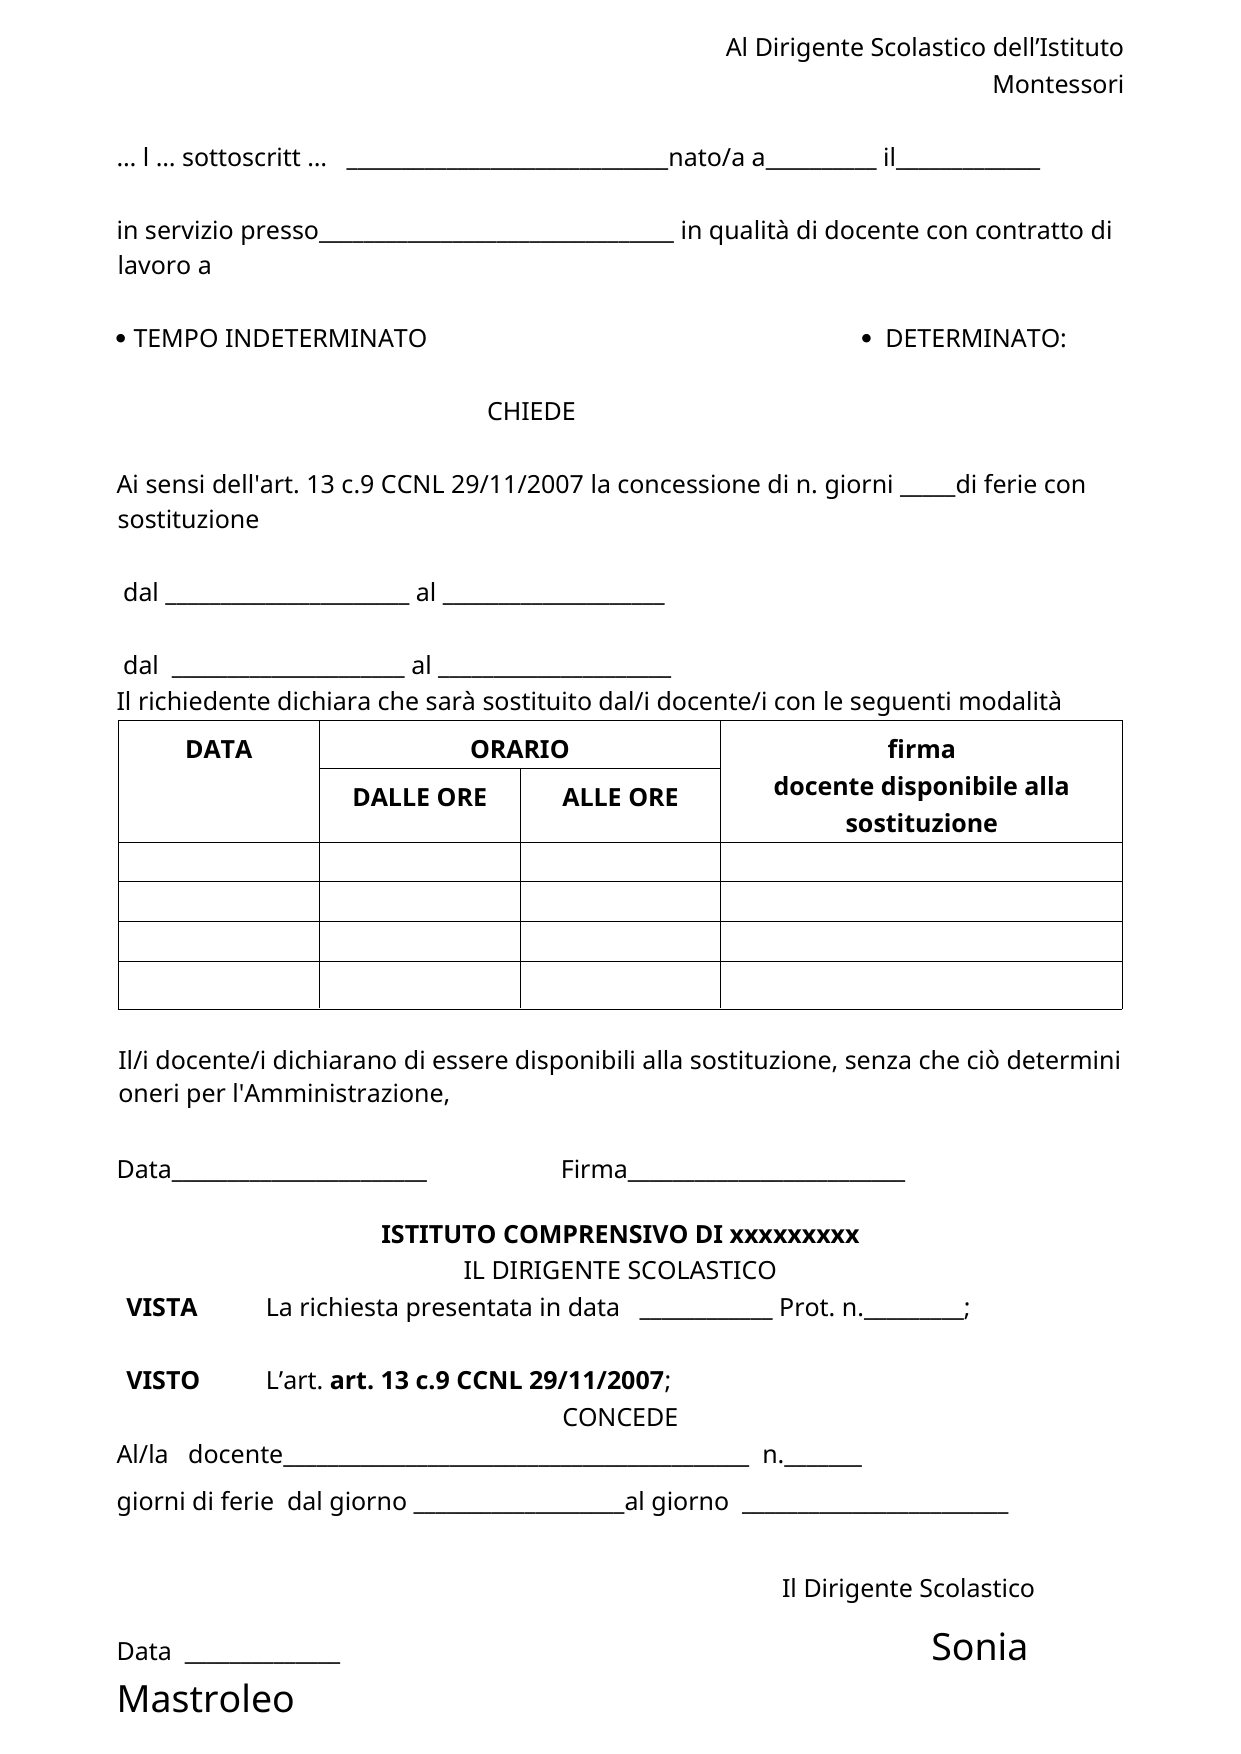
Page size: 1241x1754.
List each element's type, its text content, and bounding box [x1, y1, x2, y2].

table_cell DALLE ORE [320, 769, 520, 841]
text VISTA La richiesta presentata in data ____________ Prot. n._________; [126, 1290, 1123, 1324]
subtitle CONCEDE [118, 1399, 1122, 1433]
table_cell [521, 922, 720, 961]
table_cell [521, 843, 720, 881]
text dal _____________________ al _____________________ [116, 647, 1093, 681]
text Il/i docente/i dichiarano di essere disponibili alla sostituzione, senza che ciò determini oneri per l'Amministrazione, [118, 1043, 1123, 1110]
table_header DATA [119, 721, 319, 841]
table_cell [119, 922, 319, 961]
table_cell [721, 962, 1122, 1008]
subtitle IL DIRIGENTE SCOLASTICO [118, 1253, 1122, 1287]
table_cell [320, 843, 520, 881]
table_cell [320, 882, 520, 921]
table_cell ALLE ORE [521, 769, 720, 841]
text dal ______________________ al ____________________ [116, 574, 1123, 608]
text Il richiedente dichiara che sarà sostituito dal/i docente/i con le seguenti modalità [116, 684, 1123, 718]
text VISTO L’art. art. 13 c.9 CCNL 29/11/2007; [126, 1363, 1123, 1397]
table_cell [721, 843, 1122, 881]
table_cell [721, 922, 1122, 961]
table_cell [119, 962, 319, 1008]
text in servizio presso________________________________ in qualità di docente con contratto di lavoro a [116, 213, 1123, 282]
text Data ______________ Sonia Mastroleo [116, 1620, 1123, 1724]
text giorni di ferie dal giorno ___________________al giorno ________________________ [116, 1483, 1123, 1517]
text … l … sottoscritt … _____________________________nato/a a__________ il_____________ [116, 140, 1123, 174]
text Ai sensi dell'art. 13 c.9 CCNL 29/11/2007 la concessione di n. giorni _____di ferie con sostituzione [116, 467, 1123, 536]
table_cell [320, 962, 520, 1008]
text Data_______________________ Firma_________________________ [116, 1151, 1123, 1185]
text Al/la docente__________________________________________ n._______ [116, 1437, 1123, 1471]
text ISTITUTO COMPRENSIVO DI xxxxxxxxx [118, 1216, 1123, 1250]
text Al Dirigente Scolastico dell’Istituto [118, 29, 1124, 64]
text TEMPO INDETERMINATO DETERMINATO: [116, 321, 1123, 355]
table_cell [320, 922, 520, 961]
table_cell [119, 882, 319, 921]
text CHIEDE [116, 394, 1123, 428]
table_cell [721, 882, 1122, 921]
table_cell [119, 843, 319, 881]
table_header ORARIO [320, 721, 720, 768]
table_cell [521, 962, 720, 1008]
text Montessori [118, 66, 1124, 100]
table_cell [521, 882, 720, 921]
table_header firma docente disponibile alla sostituzione [721, 721, 1122, 841]
text Il Dirigente Scolastico [116, 1571, 1123, 1605]
